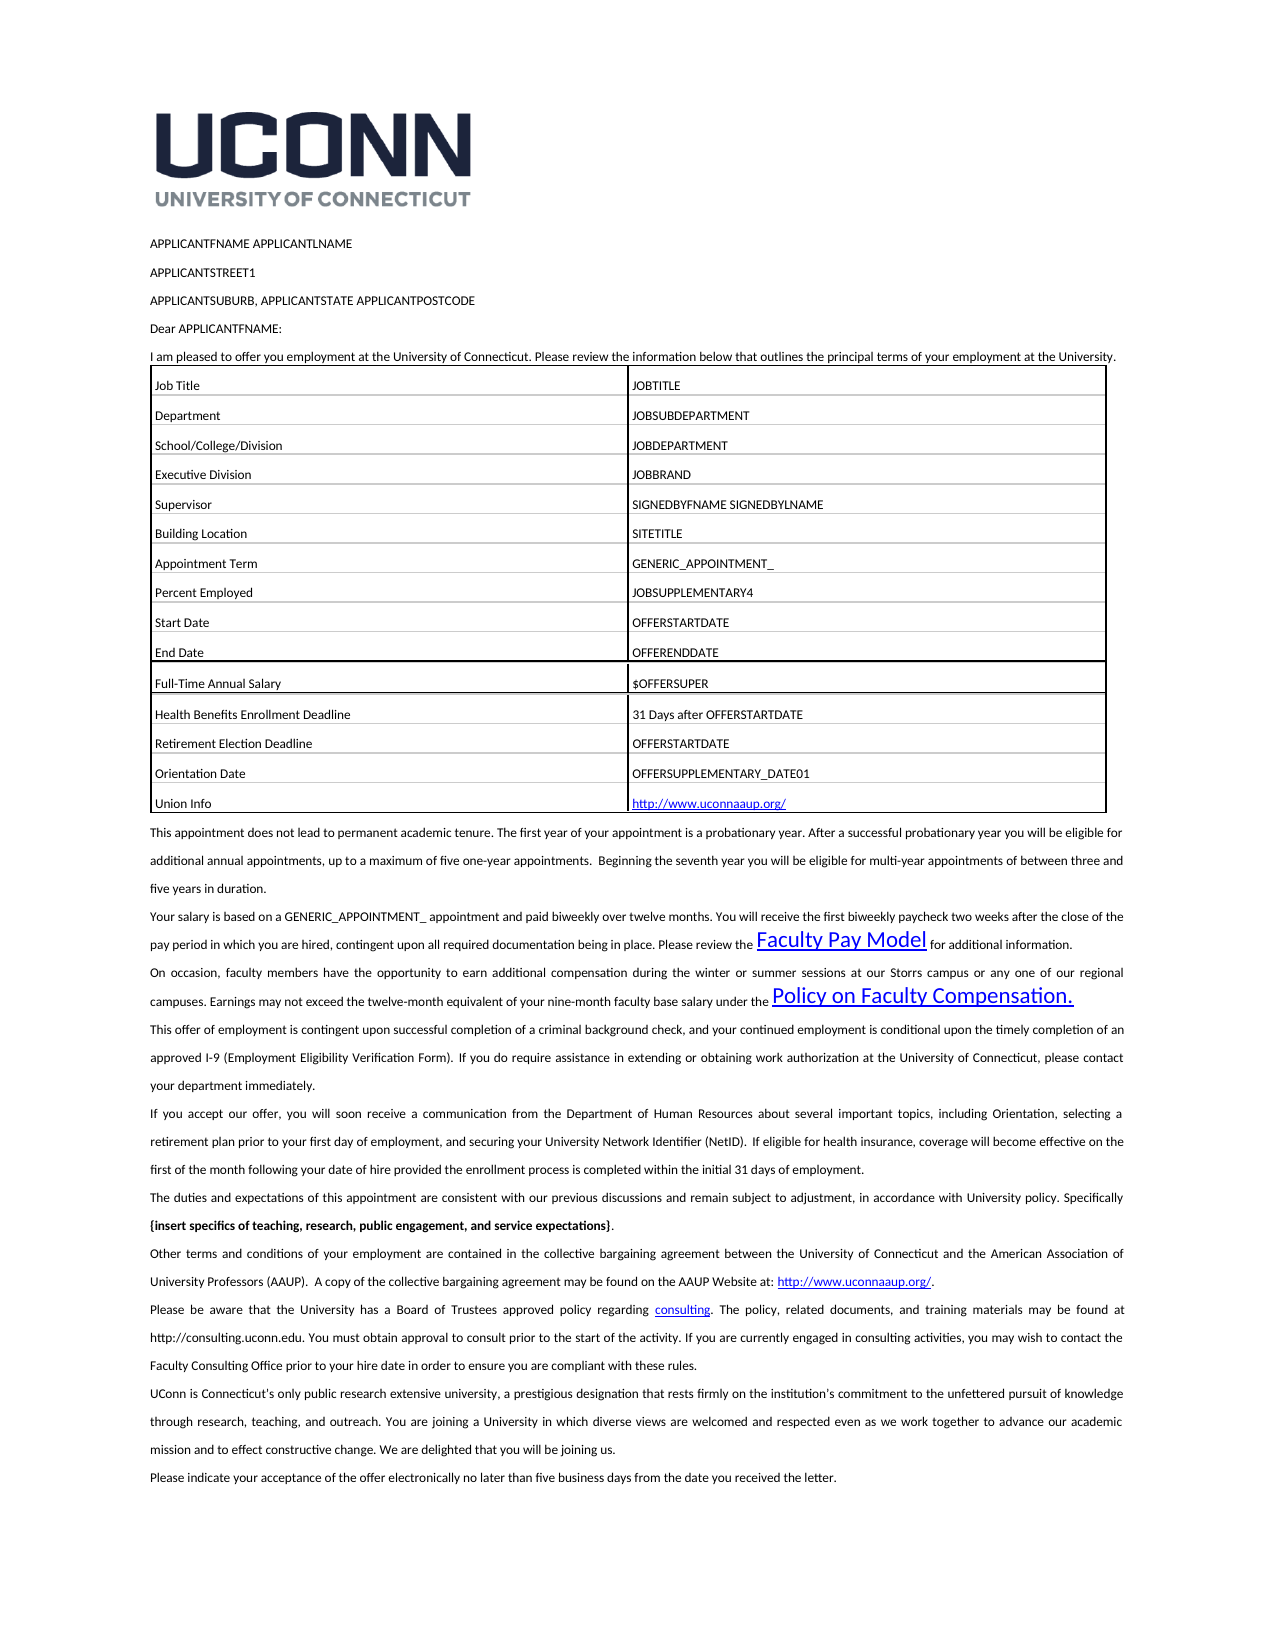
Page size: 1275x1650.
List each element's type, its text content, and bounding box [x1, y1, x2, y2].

table_cell Percent Employed [152, 573, 627, 601]
table_header Full-Time Annual Salary [152, 663, 628, 691]
table_cell OFFERENDDATE [629, 632, 1105, 660]
text If you accept our offer, you will soon receive a communication from the Department of Human Resources about several important topics, including Orientation, selecting a retirement plan prior to your first day of employment, and securing your University Network Identifier (NetID). If eligible for health insurance, coverage will become effective on the first of the month following your date of hire provided the enrollment process is completed within the initial 31 days of employment. [150, 1093, 1125, 1177]
picture [4, 0, 583, 224]
table_header JOBTITLE [629, 366, 1105, 394]
table_cell JOBSUBDEPARTMENT [629, 396, 1105, 424]
text On occasion, faculty members have the opportunity to earn additional compensation during the winter or summer sessions at our Storrs campus or any one of our regional campuses. Earnings may not exceed the twelve-month equivalent of your nine-month faculty base salary under the Policy on Faculty Compensation. [150, 953, 1125, 1009]
text Other terms and conditions of your employment are contained in the collective bargaining agreement between the University of Connecticut and the American Association of University Professors (AAUP). A copy of the collective bargaining agreement may be found on the AAUP Website at: http://www.uconnaaup.org/. [150, 1234, 1125, 1290]
table_cell Building Location [152, 514, 627, 542]
table_header Health Benefits Enrollment Deadline [152, 695, 627, 723]
table_cell Supervisor [152, 485, 627, 512]
table_cell Department [152, 396, 627, 424]
table_cell End Date [152, 632, 627, 660]
text Please be aware that the University has a Board of Trustees approved policy regarding consulting. The policy, related documents, and training materials may be found at http://consulting.uconn.edu. You must obtain approval to consult prior to the start of the activity. If you are currently engaged in consulting activities, you may wish to contact the Faculty Consulting Office prior to your hire date in order to ensure you are compliant with these rules. [150, 1290, 1125, 1374]
text APPLICANTSTREET1 [150, 252, 1125, 280]
table_cell OFFERSTARTDATE [629, 724, 1105, 752]
text Dear APPLICANTFNAME: [150, 308, 1125, 336]
text APPLICANTFNAME APPLICANTLNAME [150, 224, 1125, 252]
table_cell School/College/Division [152, 425, 627, 453]
table_header 31 Days after OFFERSTARTDATE [629, 695, 1105, 723]
table_cell OFFERSTARTDATE [629, 603, 1105, 631]
table_cell Orientation Date [152, 754, 627, 782]
table_cell JOBDEPARTMENT [629, 425, 1105, 453]
table_cell http://www.uconnaaup.org/ [629, 783, 1105, 811]
table_cell Executive Division [152, 455, 627, 483]
text The duties and expectations of this appointment are consistent with our previous discussions and remain subject to adjustment, in accordance with University policy. Specifically {insert specifics of teaching, research, public engagement, and service expectations}. [150, 1177, 1125, 1233]
table_header $OFFERSUPER [629, 663, 1105, 691]
text This offer of employment is contingent upon successful completion of a criminal background check, and your continued employment is conditional upon the timely completion of an approved I-9 (Employment Eligibility Verification Form). If you do require assistance in extending or obtaining work authorization at the University of Connecticut, please contact your department immediately. [150, 1009, 1125, 1093]
table_cell GENERIC_APPOINTMENT_ [629, 544, 1105, 572]
table_cell SIGNEDBYFNAME SIGNEDBYLNAME [629, 485, 1105, 512]
table_cell Union Info [152, 783, 627, 811]
table_cell Retirement Election Deadline [152, 724, 627, 752]
table_cell JOBBRAND [629, 455, 1105, 483]
text UConn is Connecticut’s only public research extensive university, a prestigious designation that rests firmly on the institution’s commitment to the unfettered pursuit of knowledge through research, teaching, and outreach. You are joining a University in which diverse views are welcomed and respected even as we work together to advance our academic mission and to effect constructive change. We are delighted that you will be joining us. [150, 1374, 1125, 1458]
table_cell JOBSUPPLEMENTARY4 [629, 573, 1105, 601]
text I am pleased to offer you employment at the University of Connecticut. Please review the information below that outlines the principal terms of your employment at the University. [150, 336, 1125, 364]
table_cell Appointment Term [152, 544, 627, 572]
table_cell Start Date [152, 603, 627, 631]
text Please indicate your acceptance of the offer electronically no later than five business days from the date you received the letter. [150, 1458, 1125, 1486]
table_header Job Title [152, 366, 627, 394]
table_cell OFFERSUPPLEMENTARY_DATE01 [629, 754, 1105, 782]
text This appointment does not lead to permanent academic tenure. The first year of your appointment is a probationary year. After a successful probationary year you will be eligible for additional annual appointments, up to a maximum of five one-year appointments. Beginning the seventh year you will be eligible for multi-year appointments of between three and five years in duration. [150, 813, 1125, 897]
text APPLICANTSUBURB, APPLICANTSTATE APPLICANTPOSTCODE [150, 280, 1125, 308]
text Your salary is based on a GENERIC_APPOINTMENT_ appointment and paid biweekly over twelve months. You will receive the first biweekly paycheck two weeks after the close of the pay period in which you are hired, contingent upon all required documentation being in place. Please review the Faculty Pay Model for additional information. [150, 897, 1125, 953]
table_cell SITETITLE [629, 514, 1105, 542]
